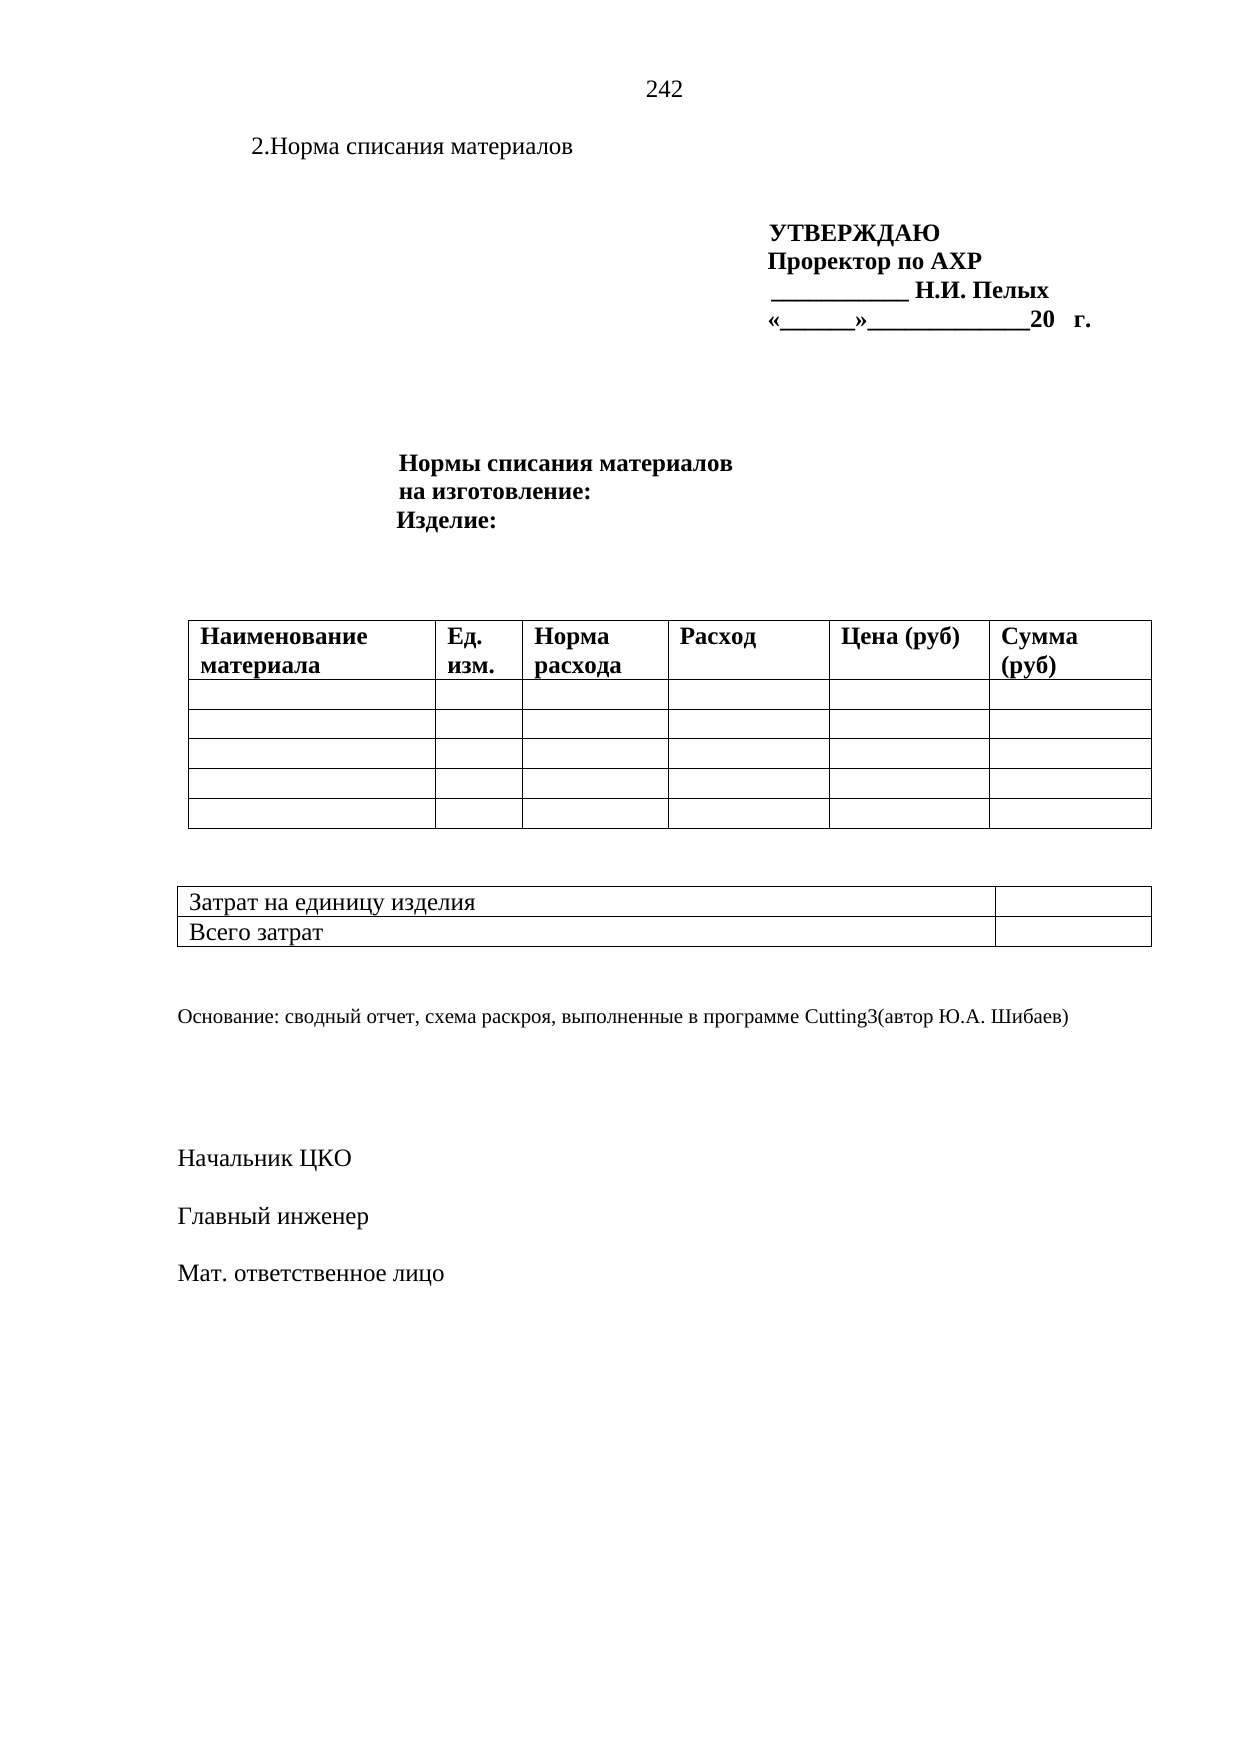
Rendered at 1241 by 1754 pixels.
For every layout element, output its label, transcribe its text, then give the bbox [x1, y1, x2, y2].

text «______»_____________20 г. [177, 304, 1152, 333]
text 2.Норма списания материалов [177, 131, 1152, 160]
table_cell [830, 739, 989, 768]
table_cell [436, 710, 522, 738]
table_cell [189, 769, 435, 798]
table_cell [669, 769, 829, 798]
table_header Ед. изм. [436, 621, 522, 679]
text Нормы списания материалов [177, 448, 1152, 476]
table_cell [996, 917, 1151, 946]
table_header Сумма (руб) [990, 621, 1151, 679]
text Главный инженер [177, 1201, 1152, 1229]
table_cell [523, 769, 668, 798]
text Основание: сводный отчет, схема раскроя, выполненные в программе Cutting3(автор Ю.А. Шибаев) [177, 1004, 1152, 1028]
table_cell [436, 769, 522, 798]
table_cell [990, 739, 1151, 768]
text УТВЕРЖДАЮ [162, 218, 1152, 246]
table_header [996, 887, 1151, 916]
table_cell [669, 680, 829, 708]
table_cell [990, 710, 1151, 738]
table_cell [189, 710, 435, 738]
text Проректор по АХР [177, 246, 1152, 275]
table_cell Всего затрат [178, 917, 995, 946]
table_cell [523, 680, 668, 708]
table_cell [669, 799, 829, 828]
table_cell [436, 680, 522, 708]
table_cell [990, 769, 1151, 798]
table_cell [523, 739, 668, 768]
text Изделие: [177, 505, 1152, 534]
table_cell [669, 739, 829, 768]
text Мат. ответственное лицо [177, 1258, 1152, 1287]
table_cell [523, 710, 668, 738]
table_cell [436, 799, 522, 828]
table_cell [669, 710, 829, 738]
table_cell [189, 799, 435, 828]
table_header Расход [669, 621, 829, 679]
table_header Затрат на единицу изделия [178, 887, 995, 916]
text на изготовление: [177, 476, 1152, 505]
text Начальник ЦКО [177, 1143, 1152, 1172]
table_cell [436, 739, 522, 768]
table_cell [523, 799, 668, 828]
table_header Цена (руб) [830, 621, 989, 679]
table_cell [189, 680, 435, 708]
table_header Наименование материала [189, 621, 435, 679]
table_cell [830, 680, 989, 708]
table_cell [830, 710, 989, 738]
table_cell [990, 799, 1151, 828]
text ___________ Н.И. Пелых [177, 275, 1152, 304]
table_cell [189, 739, 435, 768]
table_cell [990, 680, 1151, 708]
table_cell [830, 769, 989, 798]
table_header Норма расхода [523, 621, 668, 679]
table_cell [830, 799, 989, 828]
